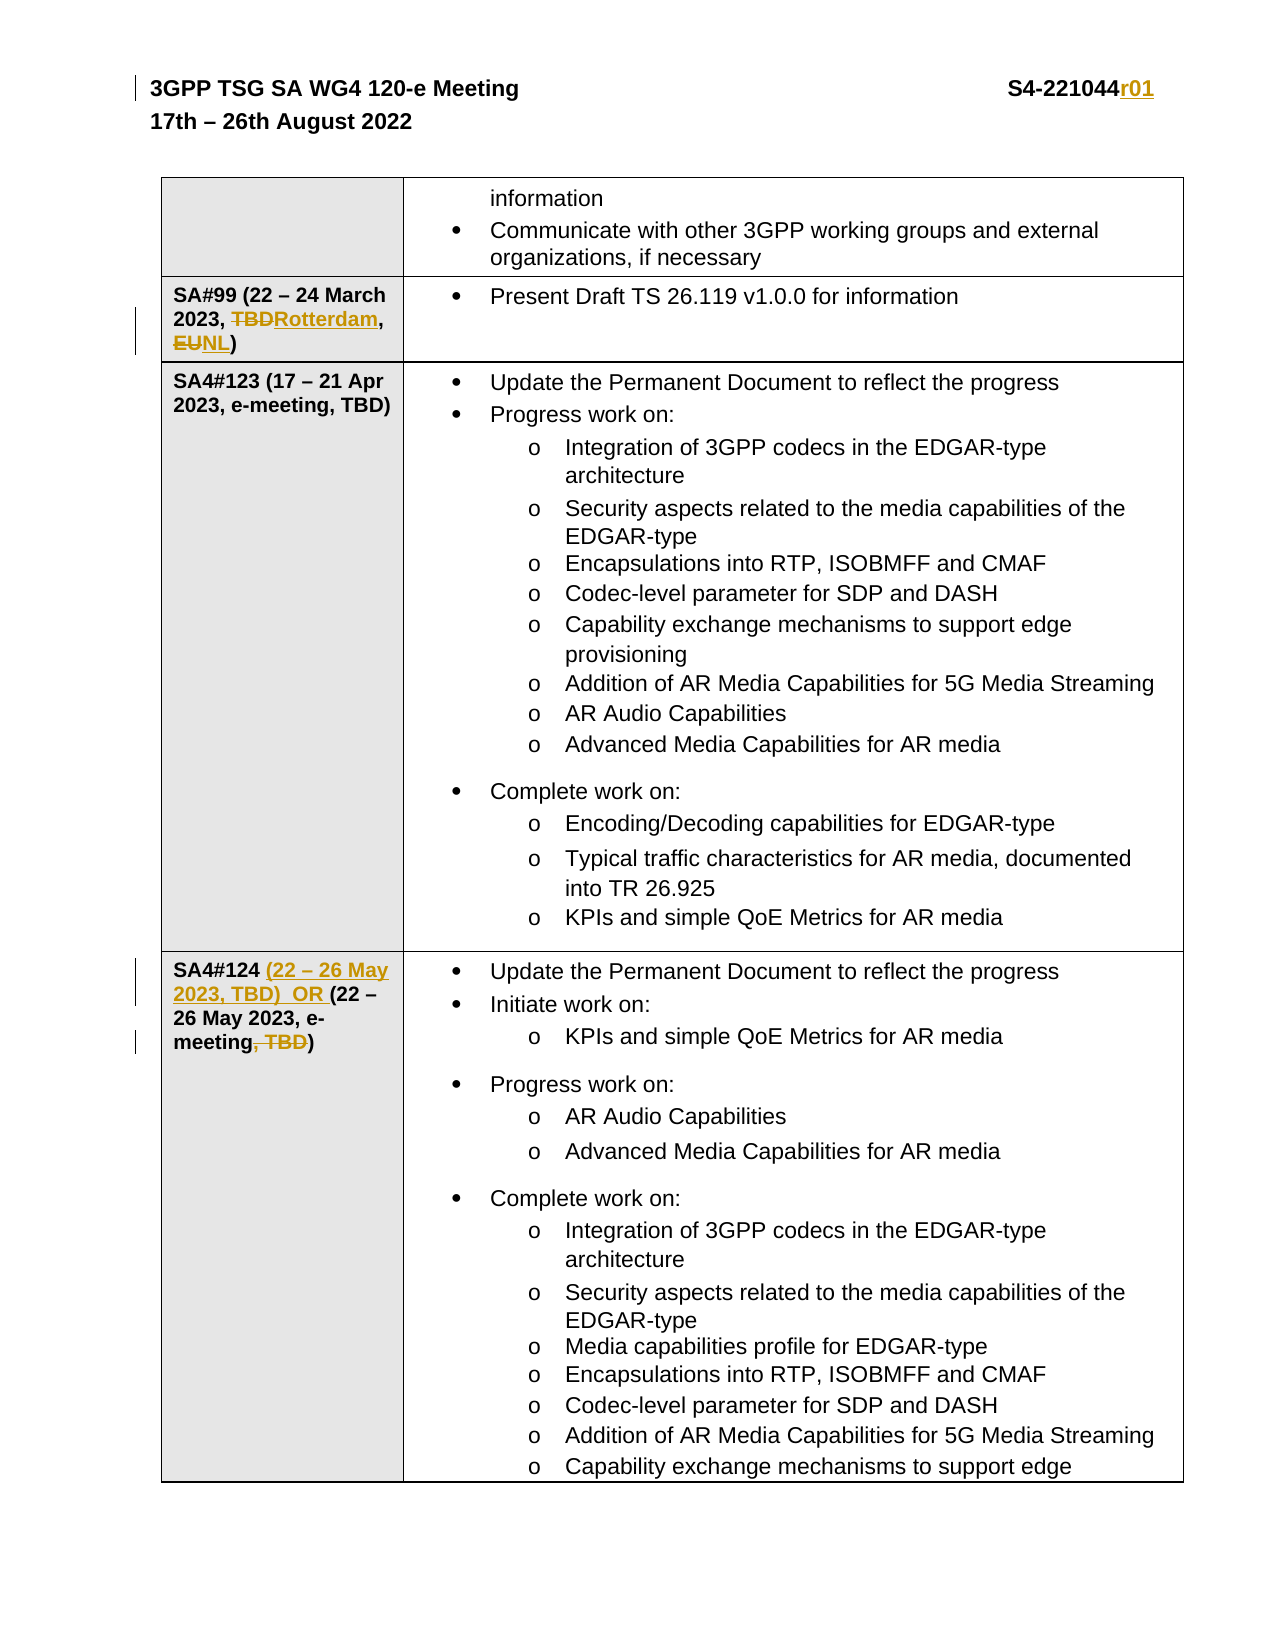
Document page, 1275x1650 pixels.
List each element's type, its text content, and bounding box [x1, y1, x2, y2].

table_cell SA4#123 (17 – 21 Apr 2023, e-meeting, TBD) [162, 363, 403, 951]
table_cell Present Draft TS 26.119 v1.0.0 for information [404, 277, 1183, 361]
table_cell Update the Permanent Document to reflect the progress Progress work on: Integration of 3GPP codecs in the EDGAR-type architecture Security aspects related to the media capabilities of the EDGAR-type Encapsulations into RTP, ISOBMFF and CMAF Codec-level parameter for SDP and DASH Capability exchange mechanisms to support edge provisioning Addition of AR Media Capabilities for 5G Media Streaming AR Audio Capabilities Advanced Media Capabilities for AR media Complete work on: Encoding/Decoding capabilities for EDGAR-type Typical traffic characteristics for AR media, documented into TR 26.925 KPIs and simple QoE Metrics for AR media [404, 363, 1183, 951]
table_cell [162, 952, 403, 1481]
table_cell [404, 952, 1183, 1481]
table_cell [162, 178, 403, 276]
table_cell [404, 178, 1183, 276]
table_cell SA#99 (22 – 24 March 2023, , ) [162, 277, 403, 361]
